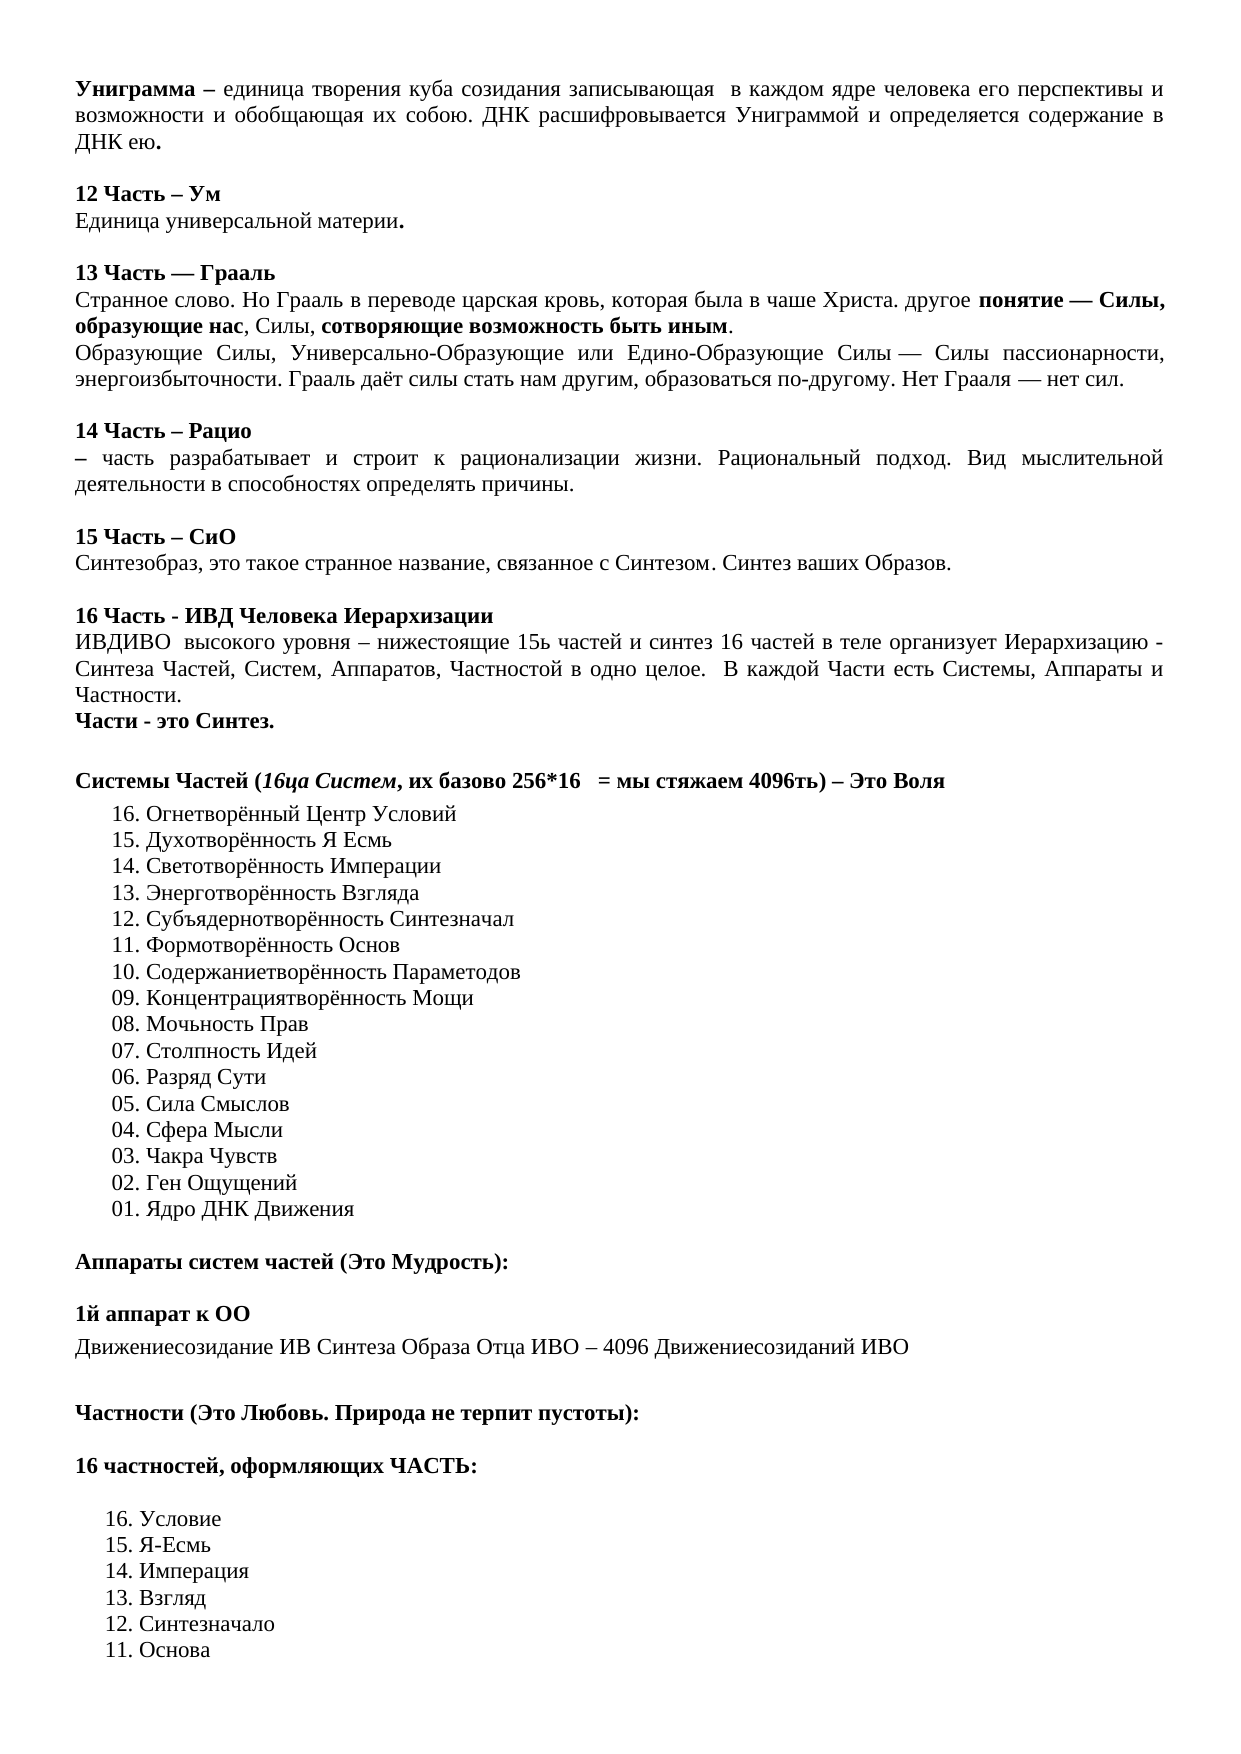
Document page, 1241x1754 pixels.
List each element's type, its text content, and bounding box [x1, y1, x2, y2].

text 09. Концентрациятворённость Мощи [111, 984, 1165, 1011]
text 14. Светотворённость Имперации [111, 852, 1165, 879]
text – часть разрабатывает и строит к рационализации жизни. Рациональный подход. Вид мыслительной деятельности в способностях определять причины. [75, 444, 1165, 497]
text 07. Столпность Идей [111, 1037, 1165, 1063]
text 12. Субъядернотворённость Синтезначал [111, 905, 1165, 931]
text 11. Основа [104, 1636, 1165, 1663]
text 16 частностей, оформляющих ЧАСТЬ: [75, 1452, 1165, 1478]
text ИВДИВО высокого уровня – нижестоящие 15ь частей и синтез 16 частей в теле организует Иерархизацию - Синтеза Частей, Систем, Аппаратов, Частностой в одно целое. В каждой Части есть Системы, Аппараты и Частности. [75, 628, 1165, 707]
text 14 Часть – Рацио [75, 418, 1165, 444]
text 03. Чакра Чувств [111, 1142, 1165, 1169]
text 14. Имперация [104, 1557, 1165, 1584]
text 13 Часть — Грааль [75, 259, 1165, 286]
text 08. Мочьность Прав [111, 1011, 1165, 1037]
text 10. Содержаниетворённость Параметодов [111, 958, 1165, 984]
text Аппараты систем частей (Это Мудрость): [75, 1248, 1165, 1274]
text 11. Формотворённость Основ [111, 931, 1165, 958]
text 02. Ген Ощущений [111, 1169, 1165, 1195]
text Системы Частей (16ца Систем, их базово 256*16 = мы стяжаем 4096ть) – Это Воля [75, 767, 1165, 793]
text 04. Сфера Мысли [111, 1116, 1165, 1142]
text Части - это Синтез. [75, 707, 1165, 734]
text 13. Взгляд [104, 1584, 1165, 1610]
text 05. Сила Смыслов [111, 1089, 1165, 1116]
text Единица универсальной материи. [75, 207, 1165, 233]
text 15 Часть – СиО [75, 523, 1165, 549]
text 16. Условие [104, 1504, 1165, 1531]
text 12 Часть – Ум [75, 180, 1165, 207]
text Частности (Это Любовь. Природа не терпит пустоты): [75, 1399, 1165, 1426]
text Синтезобраз, это такое странное название, связанное с Синтезом. Синтез ваших Образов. [75, 549, 1165, 576]
text 06. Разряд Сути [111, 1063, 1165, 1089]
text 13. Энерготворённость Взгляда [111, 879, 1165, 905]
text Движениесозидание ИВ Синтеза Образа Отца ИВО – 4096 Движениесозиданий ИВО [75, 1333, 1165, 1360]
text 15. Духотворённость Я Есмь [111, 826, 1165, 852]
text Странное слово. Но Грааль в переводе царская кровь, которая была в чаше Христа. другое понятие — Силы, образующие нас, Силы, сотворяющие возможность быть иным. [75, 286, 1165, 338]
text 01. Ядро ДНК Движения [111, 1195, 1165, 1221]
text 1й аппарат к ОО [75, 1300, 1165, 1327]
text 12. Синтезначало [104, 1610, 1165, 1636]
text 16. Огнетворённый Центр Условий [111, 800, 1165, 826]
text 16 Часть - ИВД Человека Иерархизации [75, 602, 1165, 628]
text 15. Я-Есмь [104, 1531, 1165, 1557]
text Образующие Силы, Универсально-Образующие или Едино-Образующие Силы — Силы пассионарности, энергоизбыточности. Грааль даёт силы стать нам другим, образоваться по-другому. Нет Грааля — нет сил. [75, 338, 1165, 391]
text Униграмма – единица творения куба созидания записывающая в каждом ядре человека его перспективы и возможности и обобщающая их собою. ДНК расшифровывается Униграммой и определяется содержание в ДНК ею. [75, 75, 1165, 154]
